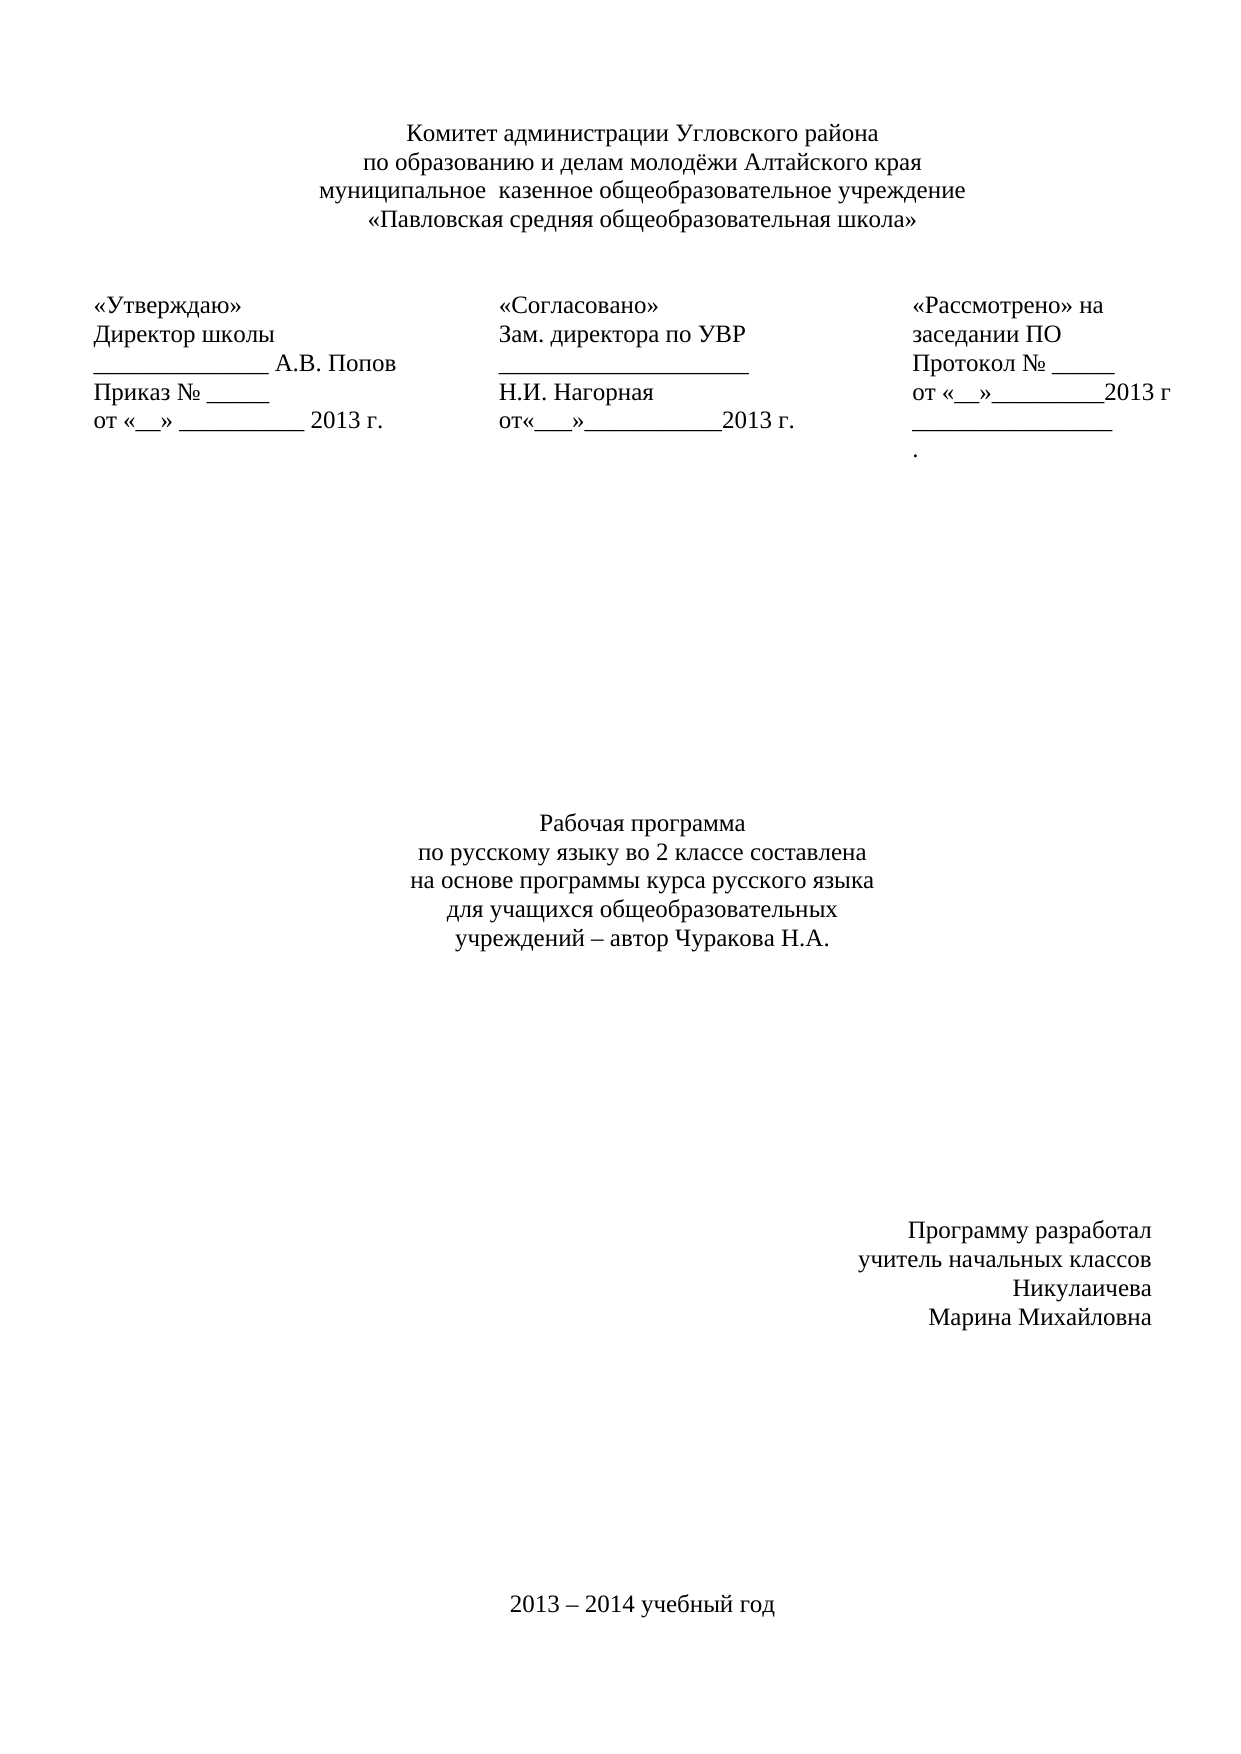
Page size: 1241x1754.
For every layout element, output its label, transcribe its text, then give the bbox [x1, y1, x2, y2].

table_header «Согласовано» Зам. директора по УВР ____________________ Н.И. Нагорная от«___»___________2013 г. [414, 291, 827, 492]
text по образованию и делам молодёжи Алтайского края [59, 147, 1152, 176]
text учреждений – автор Чуракова Н.А. [59, 923, 1152, 952]
text Комитет администрации Угловского района [59, 118, 1152, 147]
text Никулаичева [59, 1273, 1152, 1302]
text Программу разработал [59, 1215, 1152, 1244]
text муниципальное казенное общеобразовательное учреждение [59, 176, 1152, 204]
text Марина Михайловна [59, 1302, 1152, 1330]
text «Павловская средняя общеобразовательная школа» [59, 204, 1152, 233]
text учитель начальных классов [59, 1244, 1152, 1273]
text по русскому языку во 2 классе составлена [59, 837, 1152, 866]
table_header «Утверждаю» Директор школы ______________ А.В. Попов Приказ № _____ от «__» __________ 2013 г. [8, 291, 413, 492]
table_header «Рассмотрено» на заседании ПО Протокол № _____ от «__»_________2013 г ________________ . [827, 291, 1206, 492]
text для учащихся общеобразовательных [59, 894, 1152, 923]
text на основе программы курса русского языка [59, 866, 1152, 894]
text 2013 – 2014 учебный год [59, 1589, 1152, 1618]
text Рабочая программа [59, 808, 1152, 837]
